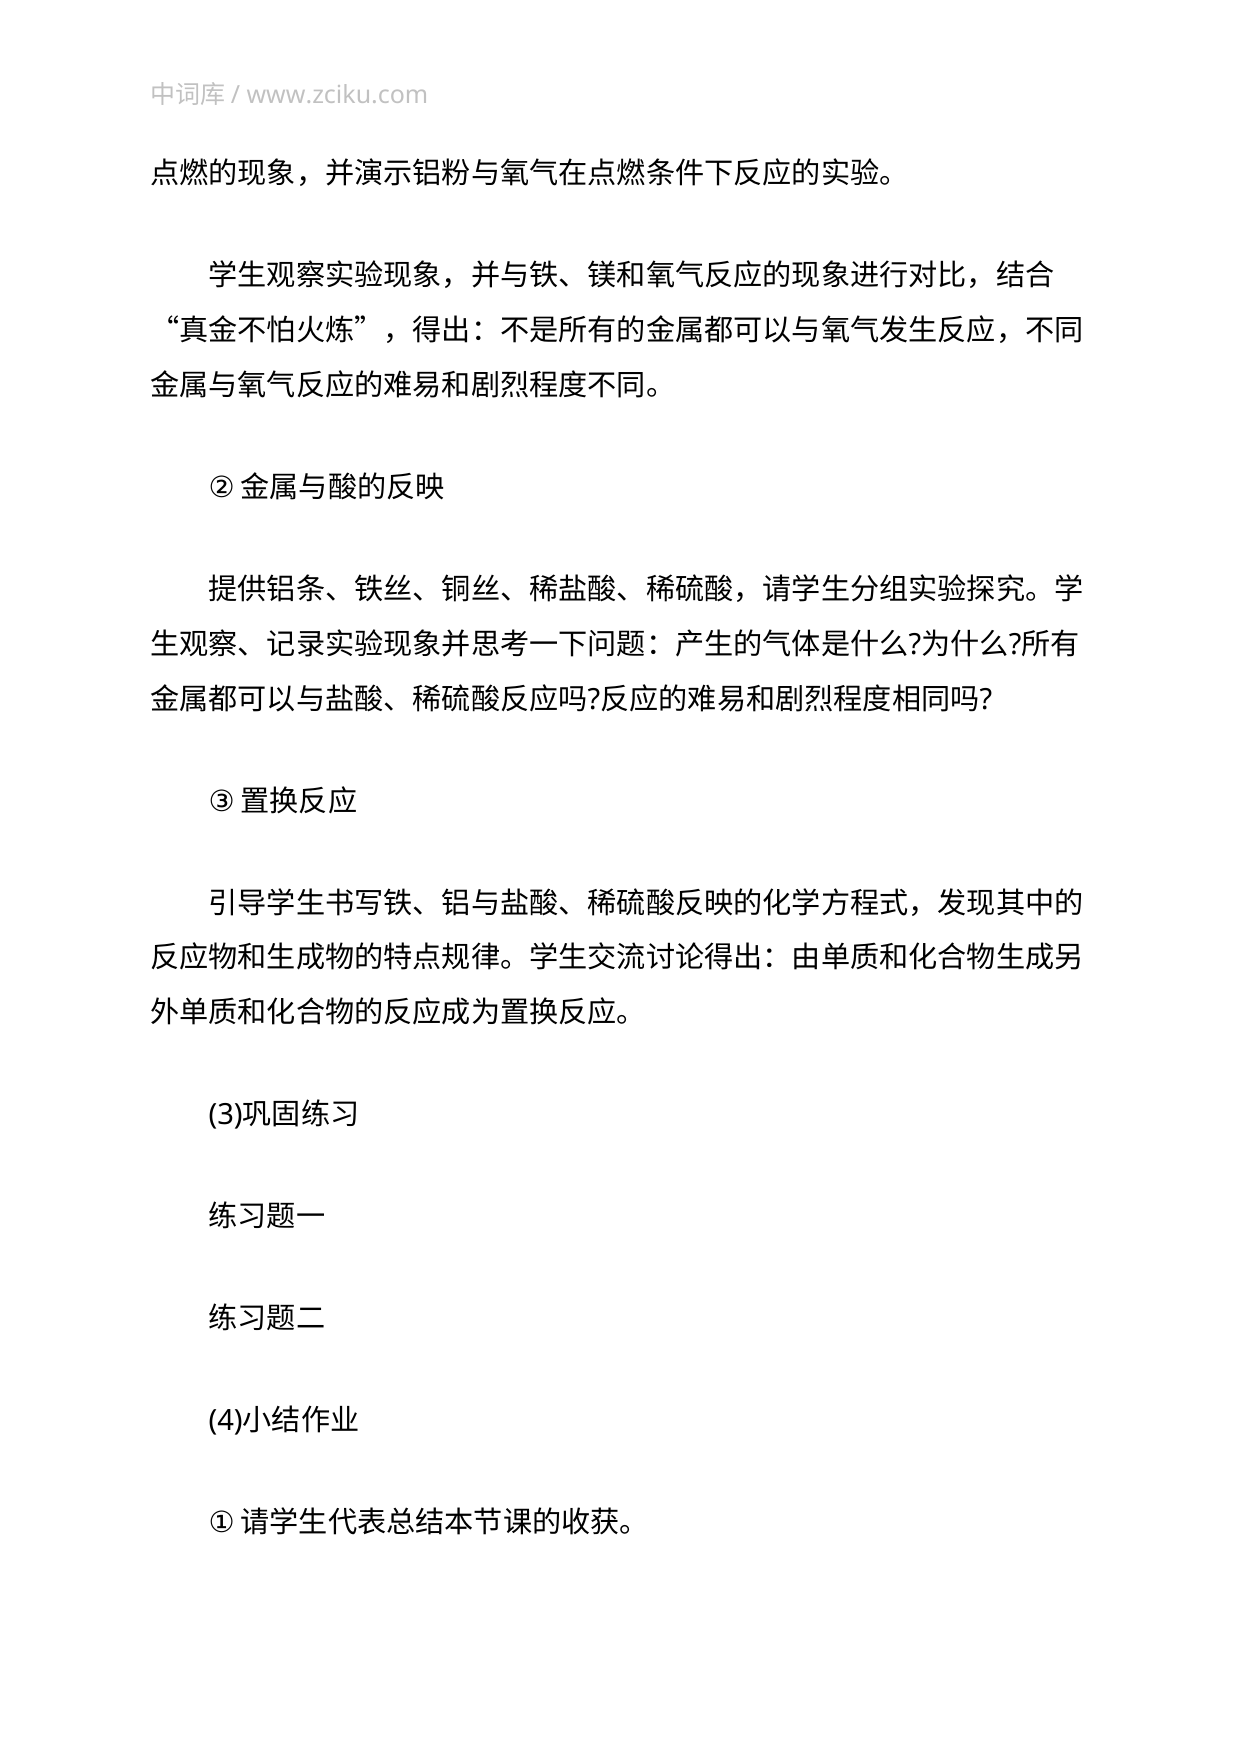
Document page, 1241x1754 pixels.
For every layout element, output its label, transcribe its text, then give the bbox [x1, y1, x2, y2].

text ②金属与酸的反映 [150, 463, 1090, 506]
text 引导学生书写铁、铝与盐酸、稀硫酸反映的化学方程式，发现其中的反应物和生成物的特点规律。学生交流讨论得出：由单质和化合物生成另外单质和化合物的反应成为置换反应。 [150, 879, 1090, 1031]
text (4)小结作业 [150, 1396, 1090, 1439]
text 练习题二 [150, 1294, 1090, 1337]
text (3)巩固练习 [150, 1091, 1090, 1133]
text 学生观察实验现象，并与铁、镁和氧气反应的现象进行对比，结合“真金不怕火炼”，得出：不是所有的金属都可以与氧气发生反应，不同金属与氧气反应的难易和剧烈程度不同。 [150, 252, 1090, 404]
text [150, 150, 1090, 192]
text ①请学生代表总结本节课的收获。 [150, 1498, 1090, 1541]
text 提供铝条、铁丝、铜丝、稀盐酸、稀硫酸，请学生分组实验探究。学生观察、记录实验现象并思考一下问题：产生的气体是什么?为什么?所有金属都可以与盐酸、稀硫酸反应吗?反应的难易和剧烈程度相同吗? [150, 565, 1090, 718]
text 练习题一 [150, 1193, 1090, 1235]
text ③置换反应 [150, 777, 1090, 819]
